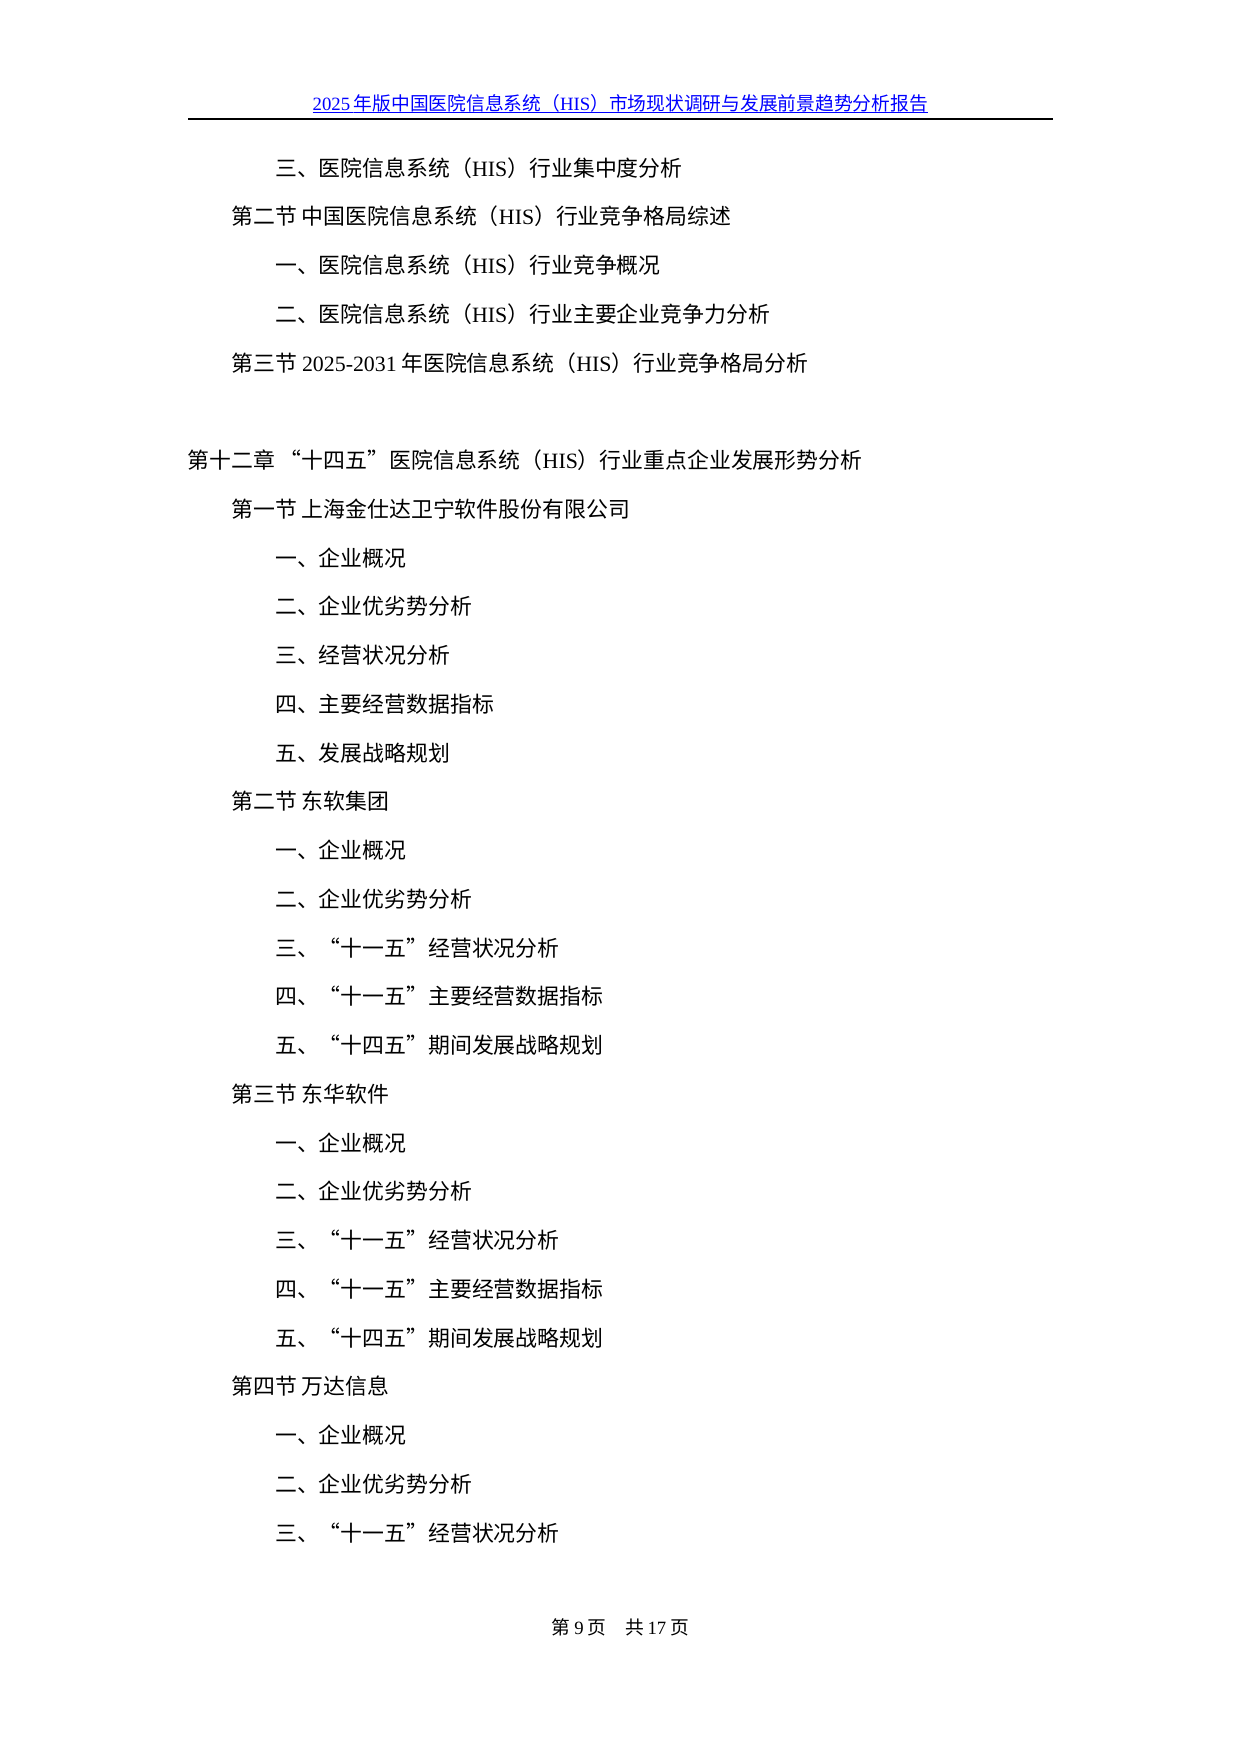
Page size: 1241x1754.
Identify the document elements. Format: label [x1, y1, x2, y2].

text [187, 150, 1053, 1548]
